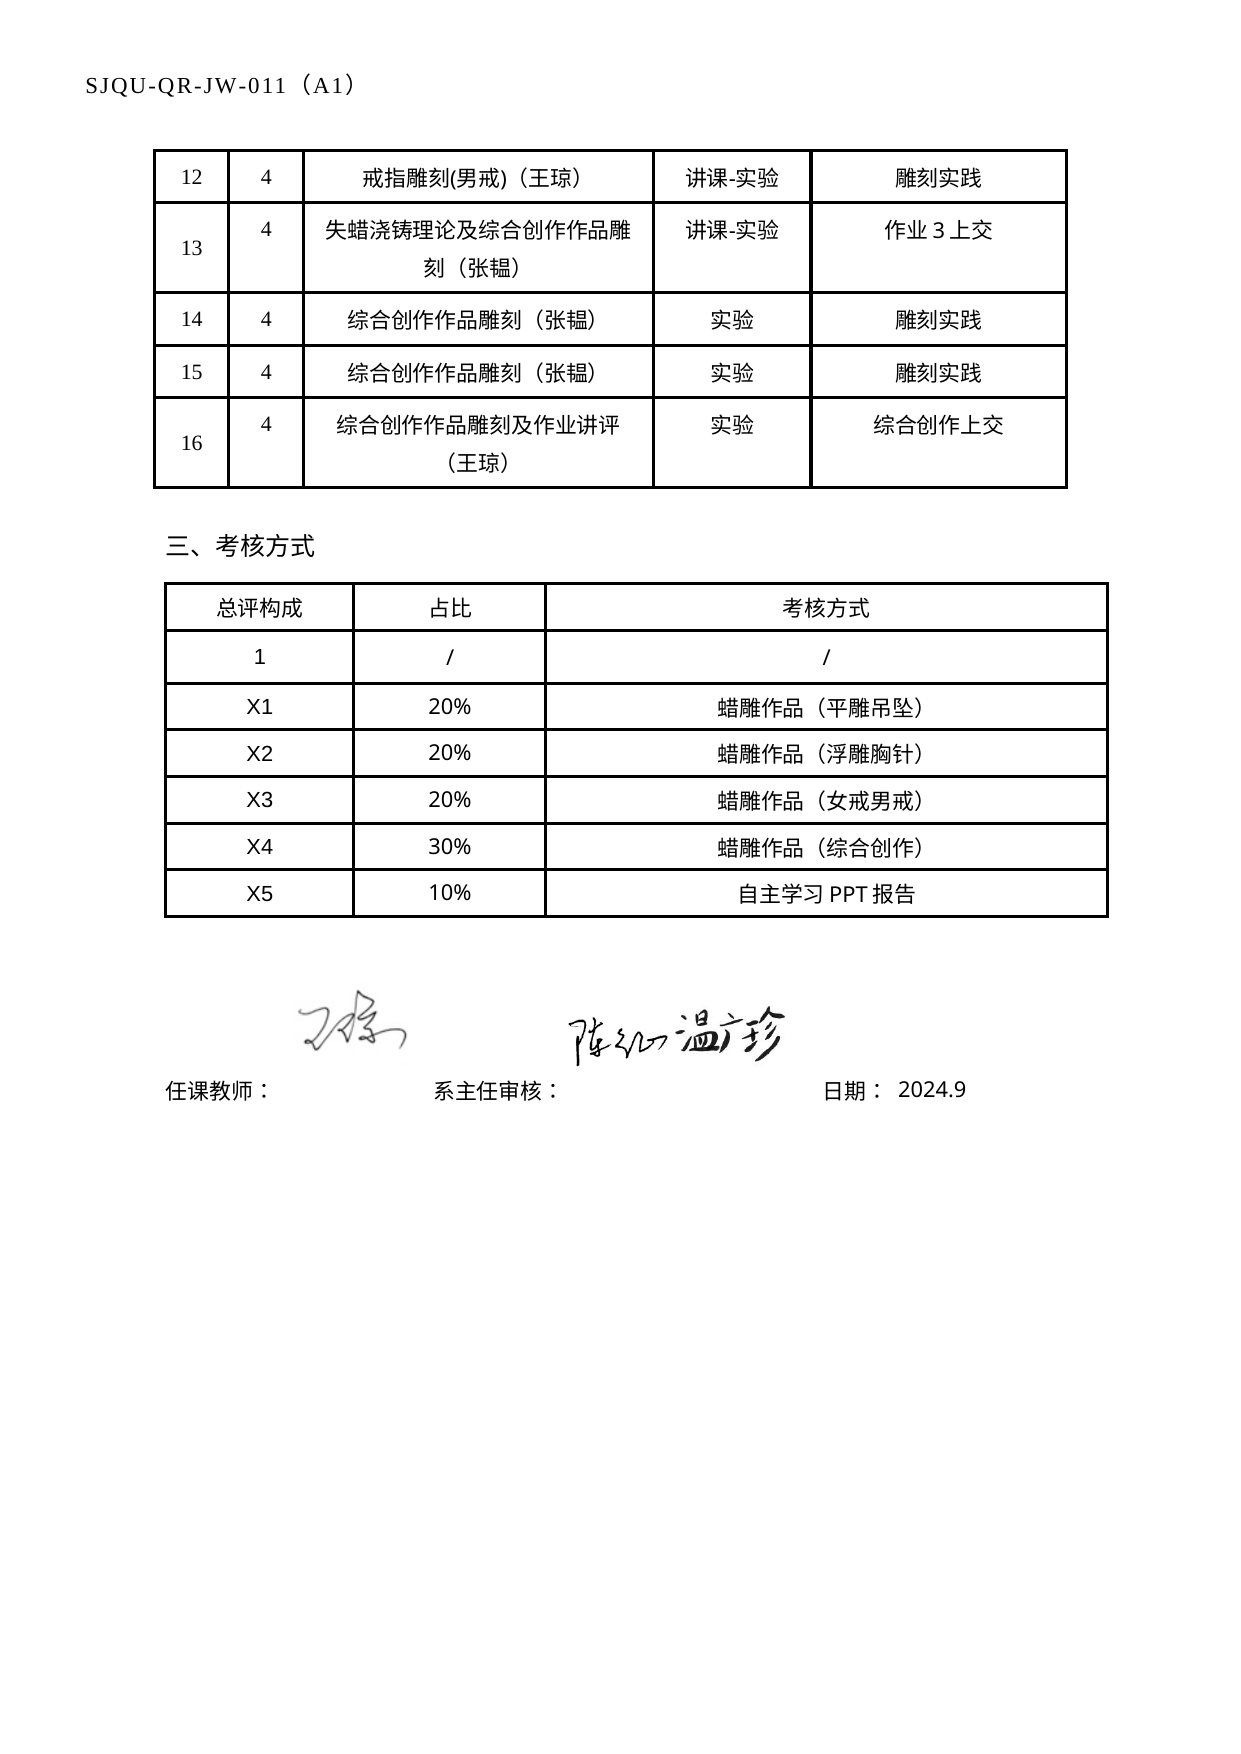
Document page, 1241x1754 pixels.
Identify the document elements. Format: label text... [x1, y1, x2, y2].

table_cell 蜡雕作品（平雕吊坠） [547, 685, 1106, 728]
table_cell X4 [167, 825, 352, 868]
picture [674, 993, 789, 1070]
table_header 考核方式 [547, 585, 1106, 629]
table_cell 雕刻实践 [813, 294, 1065, 344]
table_cell 4 [230, 204, 302, 291]
table_cell 蜡雕作品（浮雕胸针） [547, 731, 1106, 775]
table_cell 10% [355, 871, 544, 915]
table_cell 30% [355, 825, 544, 868]
table_cell 16 [156, 399, 227, 486]
table_cell / [547, 632, 1106, 682]
table_cell 4 [230, 399, 302, 486]
table_cell 综合创作作品雕刻（张韫） [305, 294, 652, 344]
table_cell 戒指雕刻(男戒)（王琼） [305, 152, 652, 201]
table_cell 20% [355, 778, 544, 822]
table_cell 综合创作作品雕刻（张韫） [305, 347, 652, 396]
picture [274, 970, 409, 1070]
table_cell 20% [355, 685, 544, 728]
table_cell 12 [156, 152, 227, 201]
table_cell X2 [167, 731, 352, 775]
table_cell 实验 [655, 347, 809, 396]
table_cell 实验 [655, 294, 809, 344]
table_cell X5 [167, 871, 352, 915]
table_cell 4 [230, 347, 302, 396]
table_header 总评构成 [167, 585, 352, 629]
table_cell 讲课-实验 [655, 204, 809, 291]
table_cell 雕刻实践 [813, 347, 1065, 396]
picture [564, 1013, 670, 1070]
table_cell X3 [167, 778, 352, 822]
table_cell 15 [156, 347, 227, 396]
table_cell 蜡雕作品（综合创作） [547, 825, 1106, 868]
table_cell 13 [156, 204, 227, 291]
text 任课教师： 系主任审核： 日期： 2024.9 [165, 971, 1087, 1121]
table_cell X1 [167, 685, 352, 728]
table_cell 综合创作作品雕刻及作业讲评（王琼） [305, 399, 652, 486]
table_cell 1 [167, 632, 352, 682]
table_cell 蜡雕作品（女戒男戒） [547, 778, 1106, 822]
text 三、考核方式 [165, 527, 1087, 563]
table_cell / [355, 632, 544, 682]
table_cell 雕刻实践 [813, 152, 1065, 201]
table_cell 失蜡浇铸理论及综合创作作品雕刻（张韫） [305, 204, 652, 291]
table_cell 讲课-实验 [655, 152, 809, 201]
table_header 占比 [355, 585, 544, 629]
table_cell 综合创作上交 [813, 399, 1065, 486]
table_cell 20% [355, 731, 544, 775]
table_cell 实验 [655, 399, 809, 486]
table_cell 自主学习PPT报告 [547, 871, 1106, 915]
table_cell 14 [156, 294, 227, 344]
table_cell 4 [230, 294, 302, 344]
table_cell 作业3上交 [813, 204, 1065, 291]
table_cell 4 [230, 152, 302, 201]
